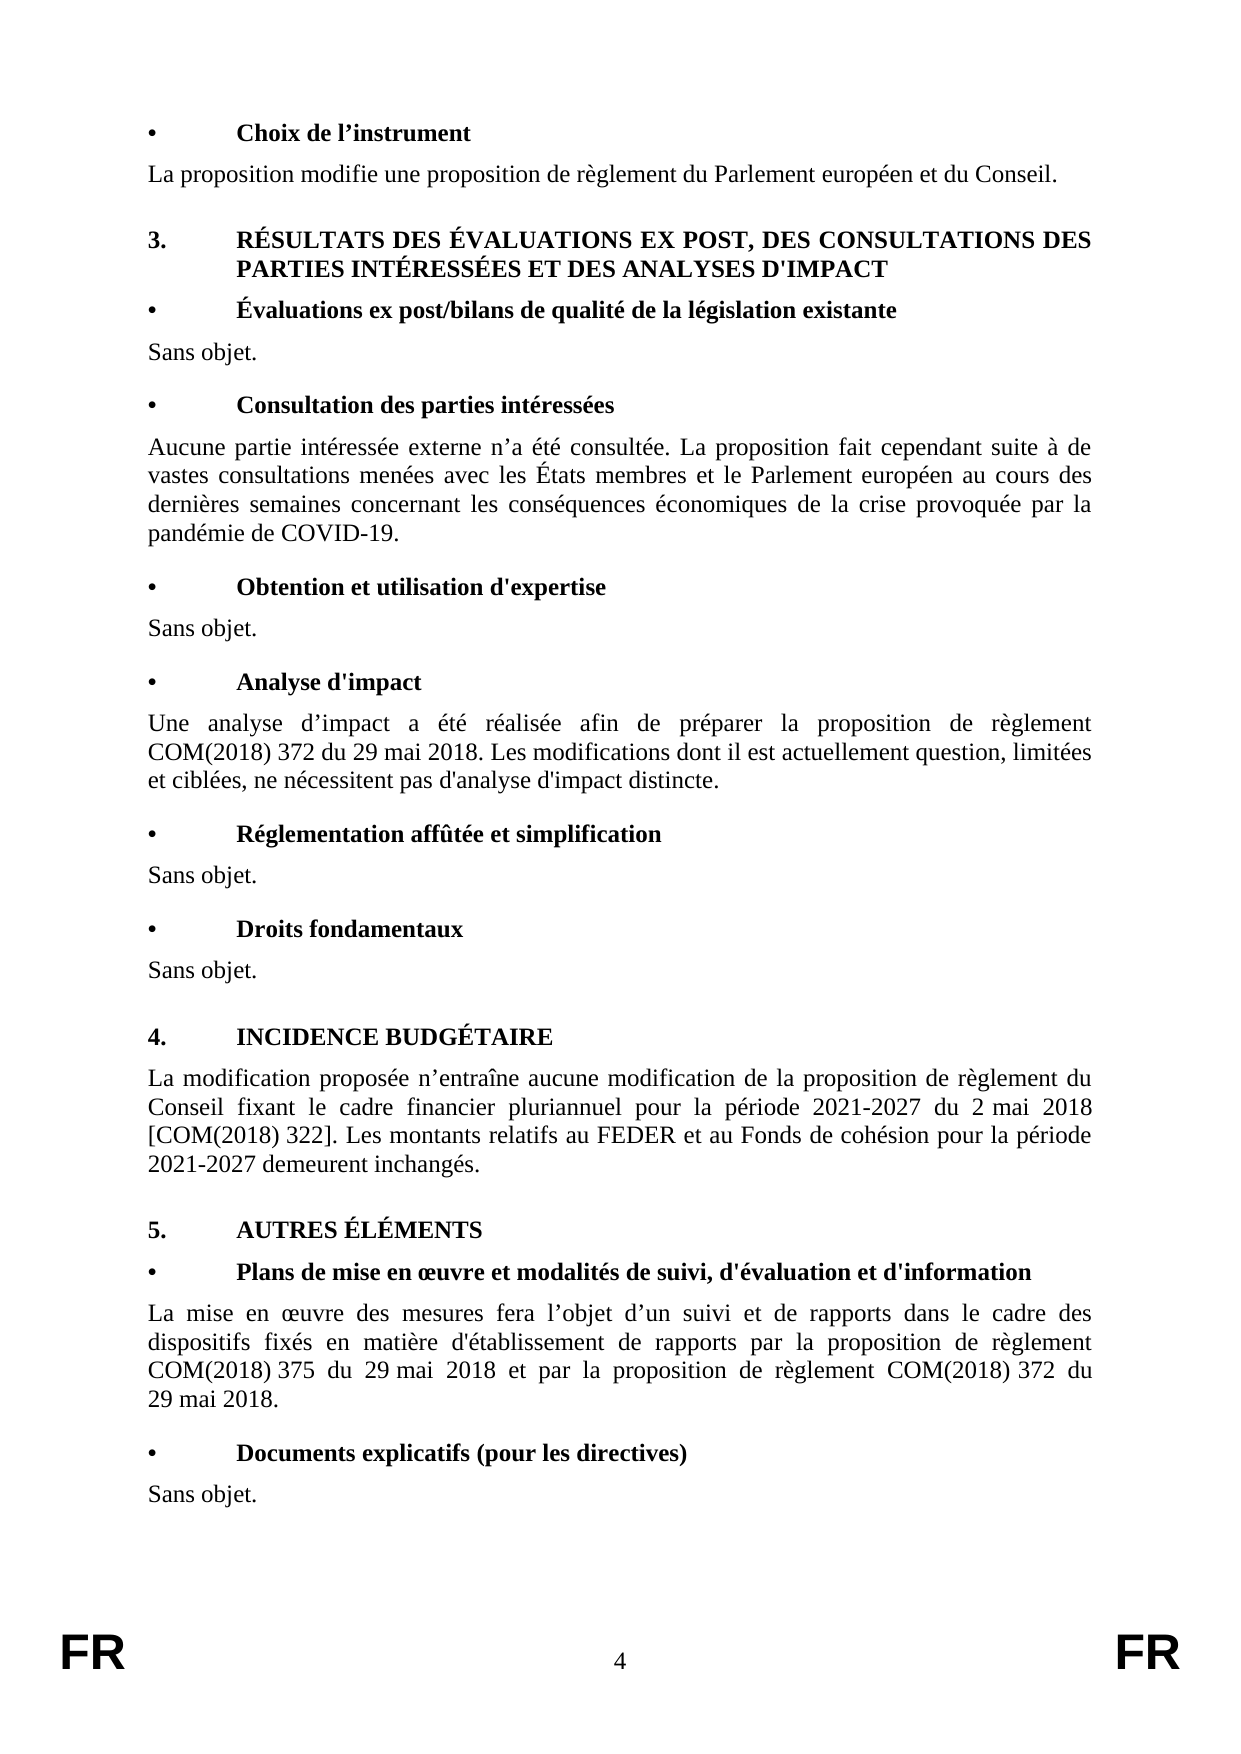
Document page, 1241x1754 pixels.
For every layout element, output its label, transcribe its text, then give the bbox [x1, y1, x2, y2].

text Sans objet. [148, 1479, 1093, 1508]
text Sans objet. [148, 861, 1093, 889]
subtitle • Documents explicatifs (pour les directives) [148, 1438, 1093, 1467]
subtitle • Analyse d'impact [148, 667, 1093, 696]
subtitle • Choix de l’instrument [148, 118, 1093, 147]
text Sans objet. [148, 613, 1093, 642]
subtitle • Droits fondamentaux [148, 914, 1093, 943]
subtitle 3. RÉSULTATS DES ÉVALUATIONS EX POST, DES CONSULTATIONS DES PARTIES INTÉRESSÉES ET DES ANALYSES D'IMPACT [148, 226, 1093, 283]
text Sans objet. [148, 337, 1093, 366]
subtitle 4. INCIDENCE BUDGÉTAIRE [148, 1022, 1093, 1051]
subtitle • Consultation des parties intéressées [148, 391, 1093, 419]
subtitle 5. AUTRES ÉLÉMENTS [148, 1216, 1093, 1244]
text La mise en œuvre des mesures fera l’objet d’un suivi et de rapports dans le cadre des dispositifs fixés en matière d'établissement de rapports par la proposition de règlement COM(2018) 375 du 29 mai 2018 et par la proposition de règlement COM(2018) 372 du 29 mai 2018. [148, 1298, 1093, 1413]
subtitle • Plans de mise en œuvre et modalités de suivi, d'évaluation et d'information [148, 1257, 1093, 1286]
text La modification proposée n’entraîne aucune modification de la proposition de règlement du Conseil fixant le cadre financier pluriannuel pour la période 2021-2027 du 2 mai 2018 [COM(2018) 322]. Les montants relatifs au FEDER et au Fonds de cohésion pour la période 2021-2027 demeurent inchangés. [148, 1063, 1093, 1178]
subtitle • Évaluations ex post/bilans de qualité de la législation existante [148, 296, 1093, 324]
text Sans objet. [148, 956, 1093, 984]
subtitle • Réglementation affûtée et simplification [148, 819, 1093, 848]
text La proposition modifie une proposition de règlement du Parlement européen et du Conseil. [148, 159, 1093, 188]
subtitle • Obtention et utilisation d'expertise [148, 572, 1093, 601]
text Aucune partie intéressée externe n’a été consultée. La proposition fait cependant suite à de vastes consultations menées avec les États membres et le Parlement européen au cours des dernières semaines concernant les conséquences économiques de la crise provoquée par la pandémie de COVID-19. [148, 432, 1093, 547]
text Une analyse d’impact a été réalisée afin de préparer la proposition de règlement COM(2018) 372 du 29 mai 2018. Les modifications dont il est actuellement question, limitées et ciblées, ne nécessitent pas d'analyse d'impact distincte. [148, 708, 1093, 794]
